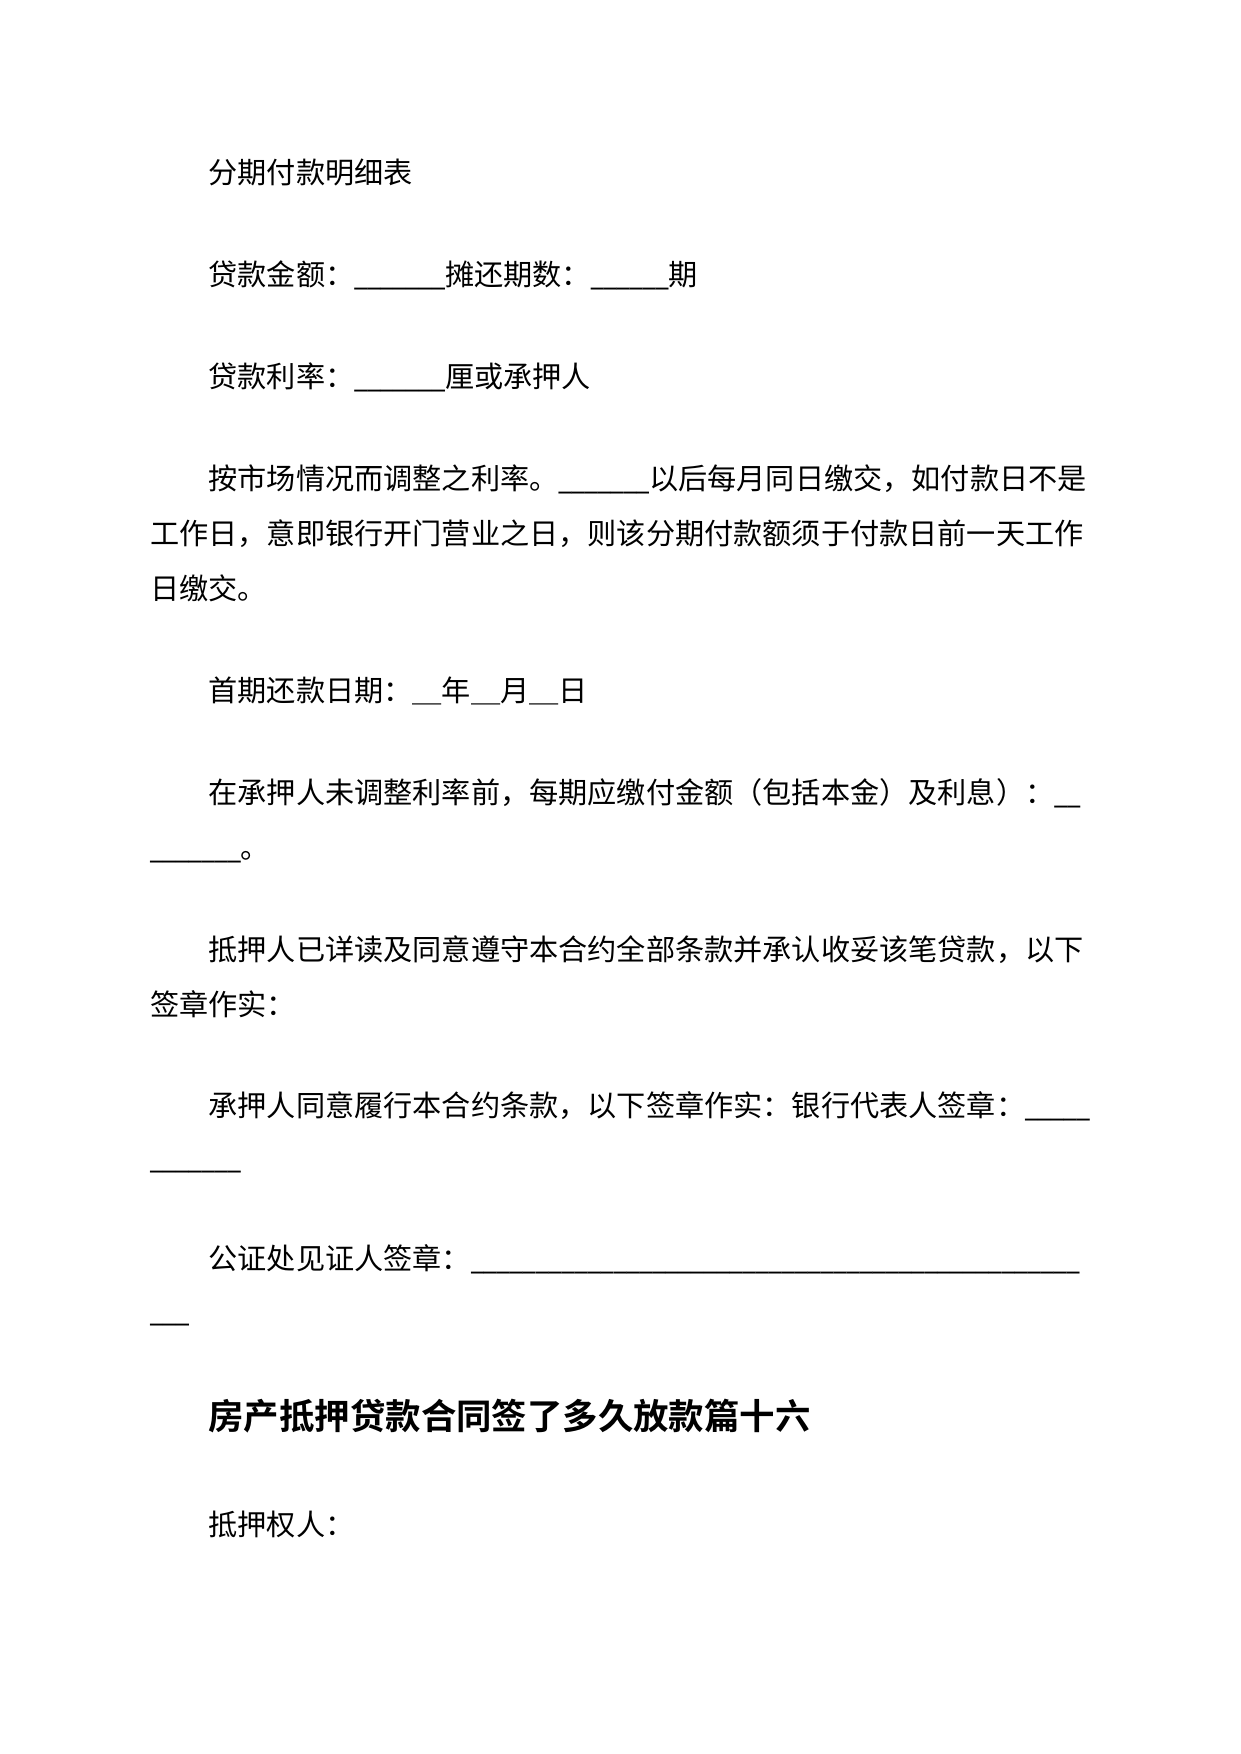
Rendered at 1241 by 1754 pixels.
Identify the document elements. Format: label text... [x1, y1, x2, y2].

text 承押人同意履行本合约条款，以下签章作实：银行代表人签章：____________ [150, 1083, 1090, 1177]
text 房产抵押贷款合同签了多久放款篇十六 [150, 1388, 1090, 1439]
text 抵押权人： [150, 1502, 1090, 1544]
text 首期还款日期：＿年＿月＿日 [150, 667, 1090, 710]
text 贷款利率：_______厘或承押人 [150, 354, 1090, 396]
text 分期付款明细表 [150, 150, 1090, 192]
text 按市场情况而调整之利率。_______以后每月同日缴交，如付款日不是工作日，意即银行开门营业之日，则该分期付款额须于付款日前一天工作日缴交。 [150, 456, 1090, 608]
text 公证处见证人签章：__________________________________________________ [150, 1236, 1090, 1329]
text 抵押人已详读及同意遵守本合约全部条款并承认收妥该笔贷款，以下签章作实： [150, 926, 1090, 1023]
text 在承押人未调整利率前，每期应缴付金额（包括本金）及利息）：_________。 [150, 769, 1090, 867]
text 贷款金额：_______摊还期数：______期 [150, 252, 1090, 294]
